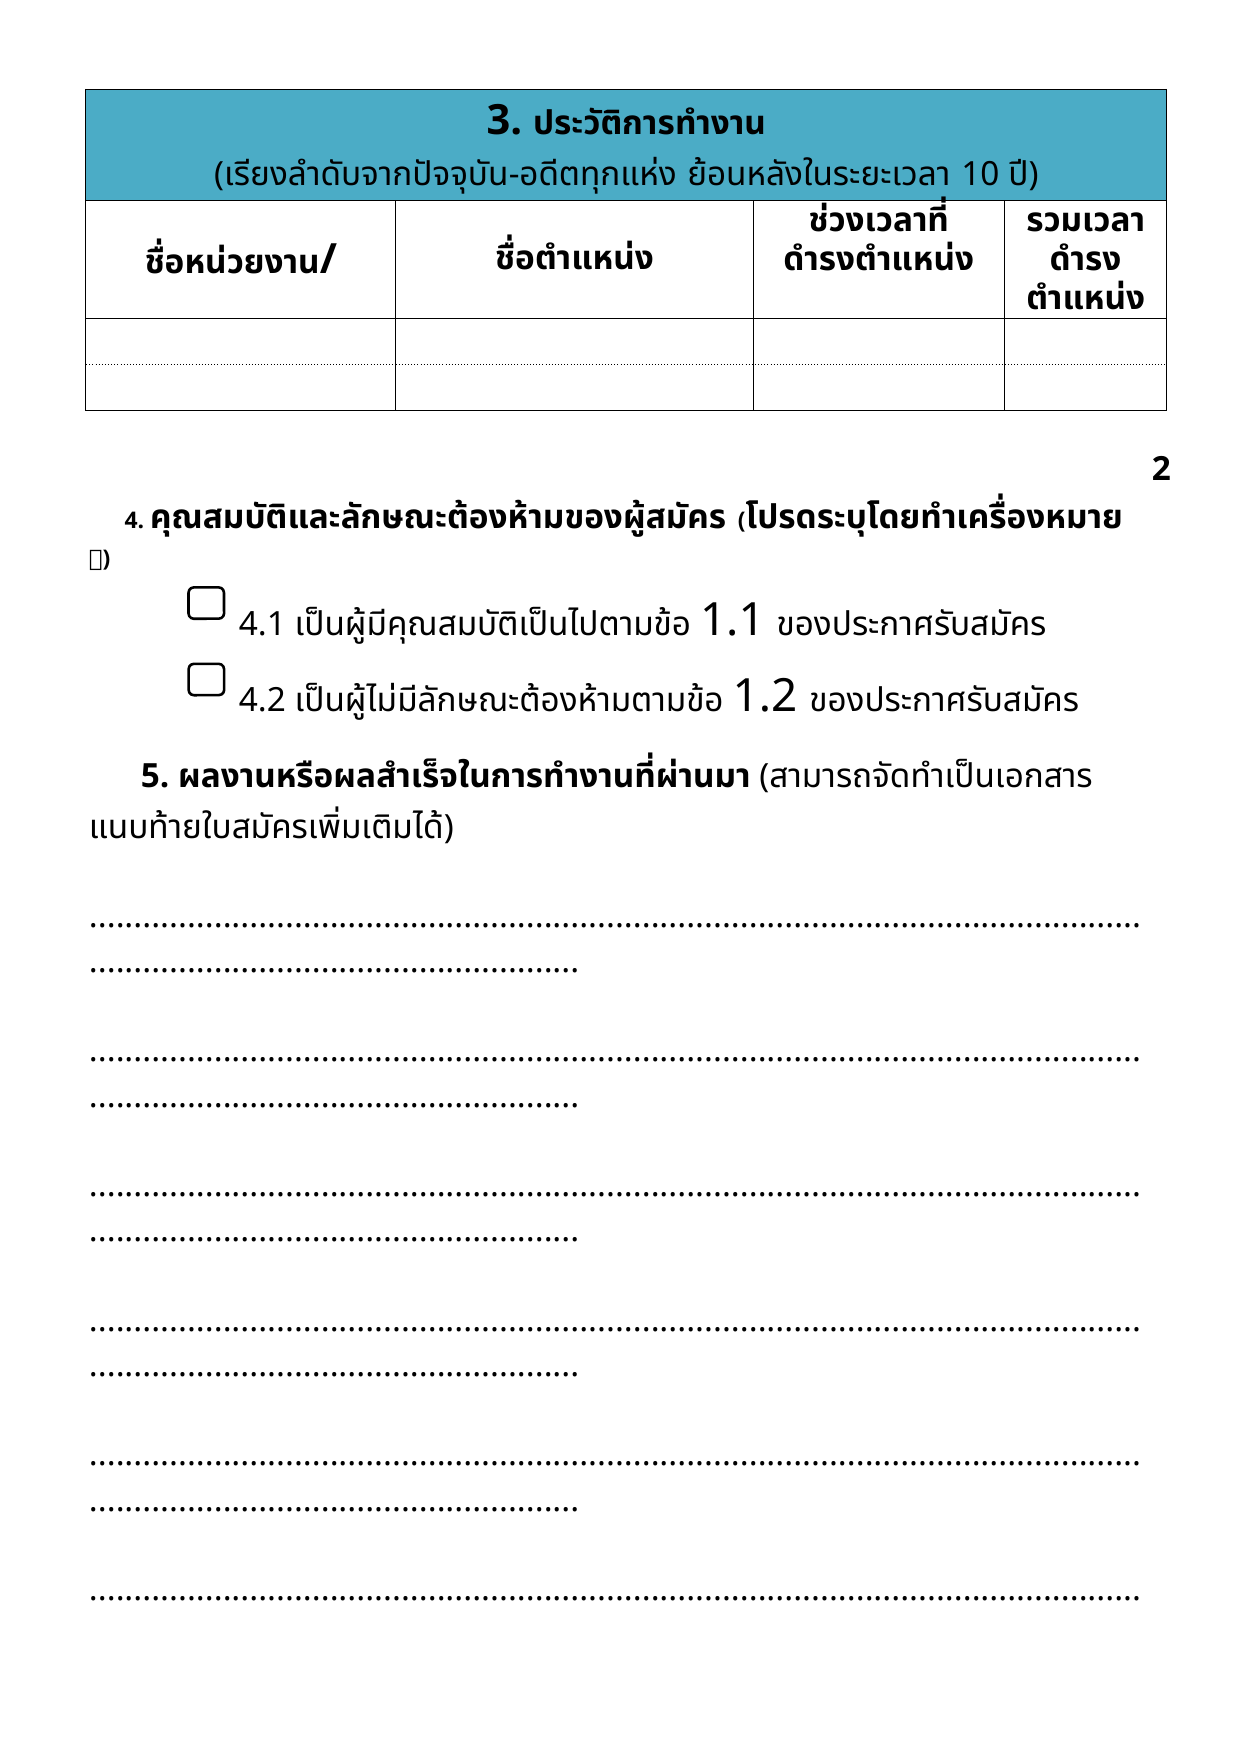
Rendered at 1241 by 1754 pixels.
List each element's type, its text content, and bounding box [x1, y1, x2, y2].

table_cell [86, 319, 395, 364]
table_cell [396, 319, 753, 364]
table_cell [754, 364, 1004, 410]
table_header 3. ประวัติการทำงาน (เรียงลำดับจากปัจจุบัน-อดีตทุกแห่ง ย้อนหลังในระยะเวลา 10 ปี) [86, 90, 1166, 200]
table_cell [396, 364, 753, 410]
table_cell ชื่อตำแหน่ง [396, 201, 753, 317]
table_cell รวมเวลา ดำรงตำแหน่ง [1005, 201, 1166, 317]
table_cell [86, 364, 395, 410]
table_cell [1005, 364, 1166, 410]
text 5. ผลงานหรือผลสำเร็จในการทำงานที่ผ่านมา (สามารถจัดทำเป็นเอกสารแนบท้ายใบสมัครเพิ่มเติมได้) [89, 752, 1152, 848]
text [89, 1533, 1152, 1610]
table_cell [1005, 319, 1166, 364]
text 4.1 เป็นผู้มีคุณสมบัติเป็นไปตามข้อ 1.1 ของประกาศรับสมัคร [89, 586, 1152, 650]
text 4. คุณสมบัติและลักษณะต้องห้ามของผู้สมัคร (โปรดระบุโดยทำเครื่องหมาย ) [89, 499, 1152, 574]
text 4.2 เป็นผู้ไม่มีลักษณะต้องห้ามตามข้อ 1.2 ของประกาศรับสมัคร [89, 663, 1152, 727]
table_cell ช่วงเวลาที่ ดำรงตำแหน่ง [754, 201, 1004, 317]
table_cell [754, 319, 1004, 364]
table_cell ชื่อหน่วยงาน/ [86, 201, 395, 317]
